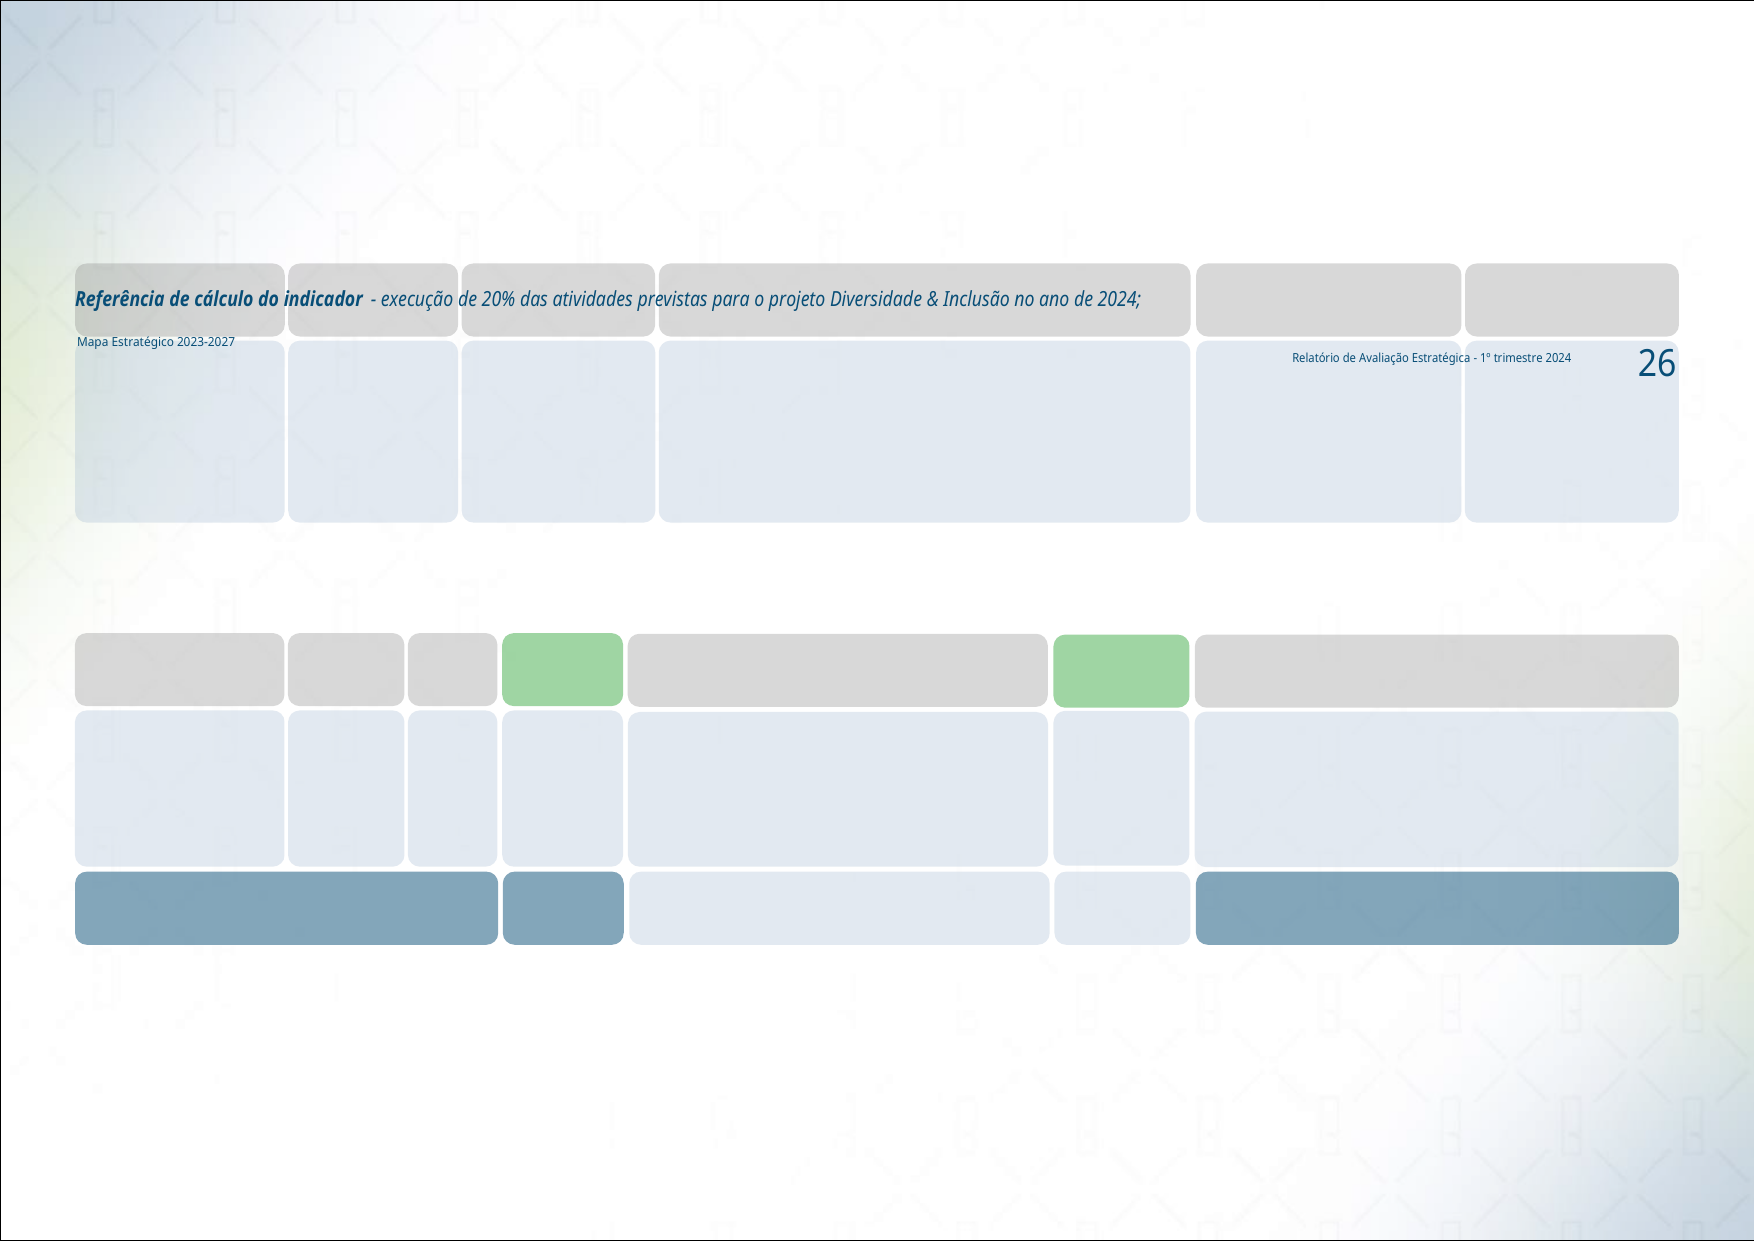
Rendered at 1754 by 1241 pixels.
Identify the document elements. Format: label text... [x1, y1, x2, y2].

text Mapa Estratégico 2023-2027 [77, 333, 1196, 350]
text Relatório de Avaliação Estratégica - 1º trimestre 2024 26 [1292, 322, 1691, 387]
picture [1, 1, 1754, 1240]
text Referência de cálculo do indicador - execução de 20% das atividades previstas para o projeto Diversidade & Inclusão no ano de 2024; [75, 284, 1196, 313]
